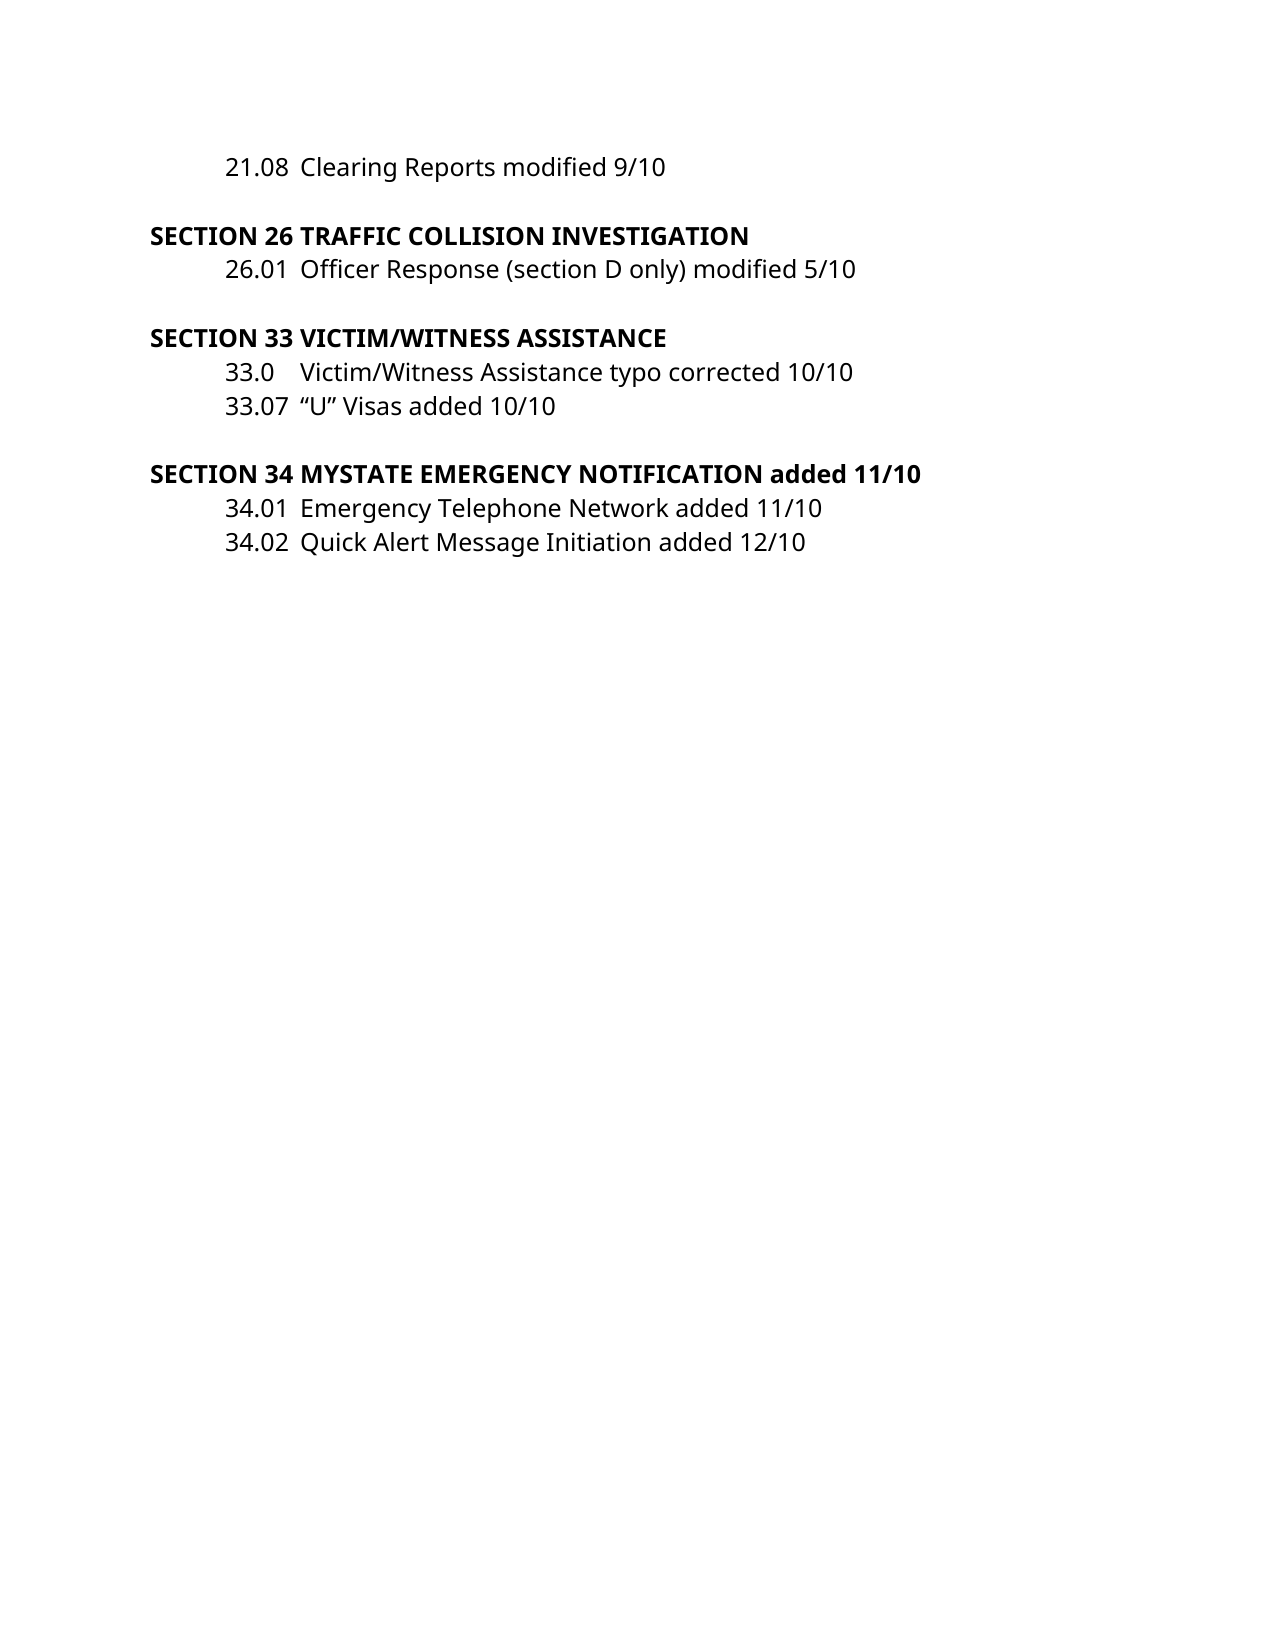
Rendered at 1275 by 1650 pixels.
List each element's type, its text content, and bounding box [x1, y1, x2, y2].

text SECTION 26 TRAFFIC COLLISION INVESTIGATION [150, 218, 1125, 252]
text SECTION 33 VICTIM/WITNESS ASSISTANCE [150, 320, 1125, 354]
text 34.02 Quick Alert Message Initiation added 12/10 [150, 525, 1125, 559]
text 21.08 Clearing Reports modified 9/10 [150, 150, 1125, 184]
text 34.01 Emergency Telephone Network added 11/10 [150, 491, 1125, 525]
text 33.0 Victim/Witness Assistance typo corrected 10/10 [150, 354, 1125, 388]
text SECTION 34 MYSTATE EMERGENCY NOTIFICATION added 11/10 [150, 457, 1125, 491]
text 26.01 Officer Response (section D only) modified 5/10 [150, 252, 1125, 286]
text 33.07 “U” Visas added 10/10 [150, 388, 1125, 422]
